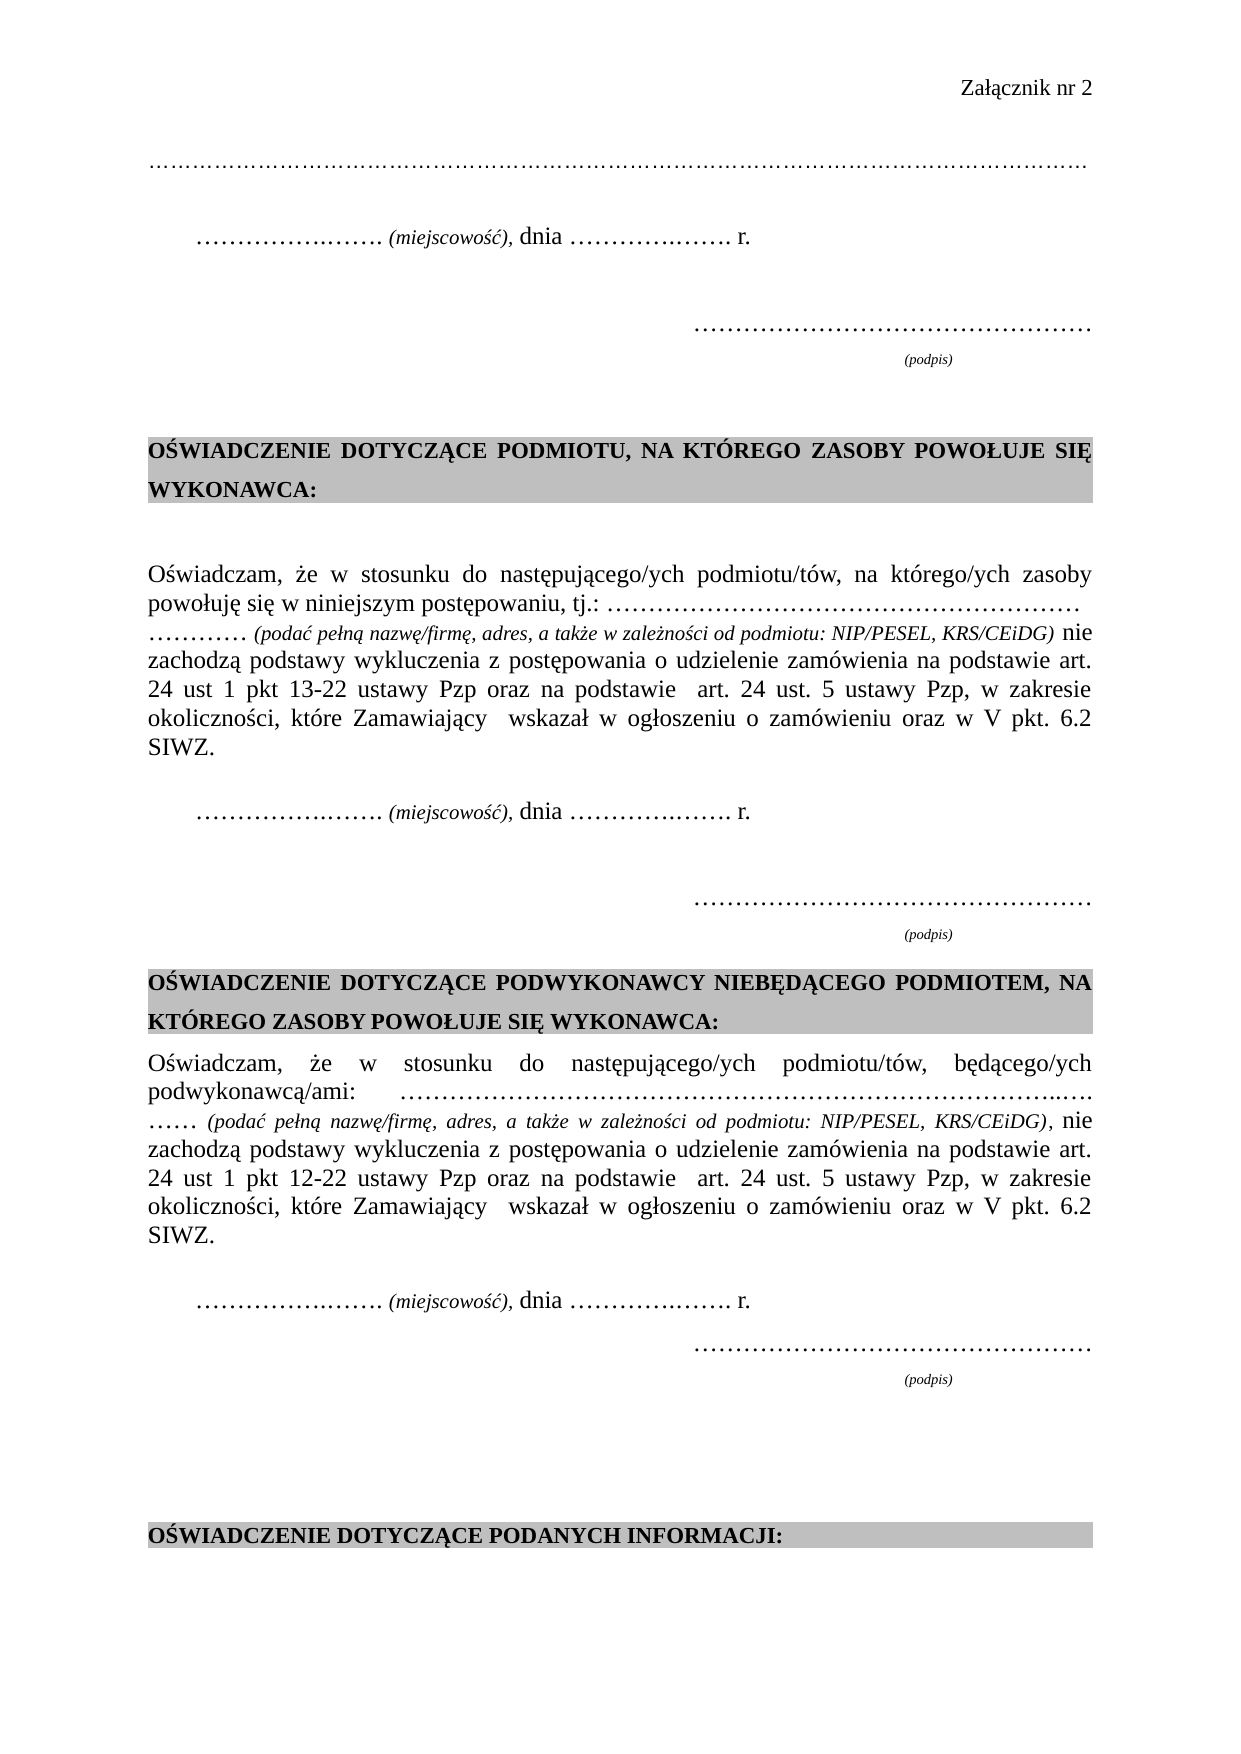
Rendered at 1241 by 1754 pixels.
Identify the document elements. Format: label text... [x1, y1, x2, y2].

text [148, 148, 1093, 173]
text Oświadczam, że w stosunku do następującego/ych podmiotu/tów, będącego/ych podwykonawcą/ami: ……………………………………………………………………..….…… (podać pełną nazwę/firmę, adres, a także w zależności od podmiotu: NIP/PESEL, KRS/CEiDG), nie zachodzą podstawy wykluczenia z postępowania o udzielenie zamówienia na podstawie art. 24 ust 1 pkt 12-22 ustawy Pzp oraz na podstawie art. 24 ust. 5 ustawy Pzp, w zakresie okoliczności, które Zamawiający wskazał w ogłoszeniu o zamówieniu oraz w V pkt. 6.2 SIWZ. [148, 1048, 1093, 1249]
text ………………………………………… [148, 882, 1093, 911]
text …………….……. (miejscowość), dnia ………….……. r. [148, 1285, 1093, 1314]
text Oświadczam, że w stosunku do następującego/ych podmiotu/tów, na którego/ych zasoby powołuję się w niniejszym postępowaniu, tj.: …………………………………………………………… (podać pełną nazwę/firmę, adres, a także w zależności od podmiotu: NIP/PESEL, KRS/CEiDG) nie zachodzą podstawy wykluczenia z postępowania o udzielenie zamówienia na podstawie art. 24 ust 1 pkt 13-22 ustawy Pzp oraz na podstawie art. 24 ust. 5 ustawy Pzp, w zakresie okoliczności, które Zamawiający wskazał w ogłoszeniu o zamówieniu oraz w V pkt. 6.2 SIWZ. [148, 559, 1093, 760]
text OŚWIADCZENIE DOTYCZĄCE PODMIOTU, NA KTÓREGO ZASOBY POWOŁUJE SIĘ WYKONAWCA: [148, 437, 1093, 503]
text …………….……. (miejscowość), dnia ………….……. r. [148, 221, 1093, 250]
text …………….……. (miejscowość), dnia ………….……. r. [148, 796, 1093, 825]
text (podpis) [831, 926, 1093, 954]
text ………………………………………… [148, 1328, 1093, 1357]
text OŚWIADCZENIE DOTYCZĄCE PODANYCH INFORMACJI: [148, 1522, 1093, 1548]
text OŚWIADCZENIE DOTYCZĄCE PODWYKONAWCY NIEBĘDĄCEGO PODMIOTEM, NA KTÓREGO ZASOBY POWOŁUJE SIĘ WYKONAWCA: [148, 969, 1093, 1034]
text (podpis) [831, 1371, 1093, 1400]
text ………………………………………… [148, 308, 1093, 336]
text (podpis) [831, 351, 1093, 379]
